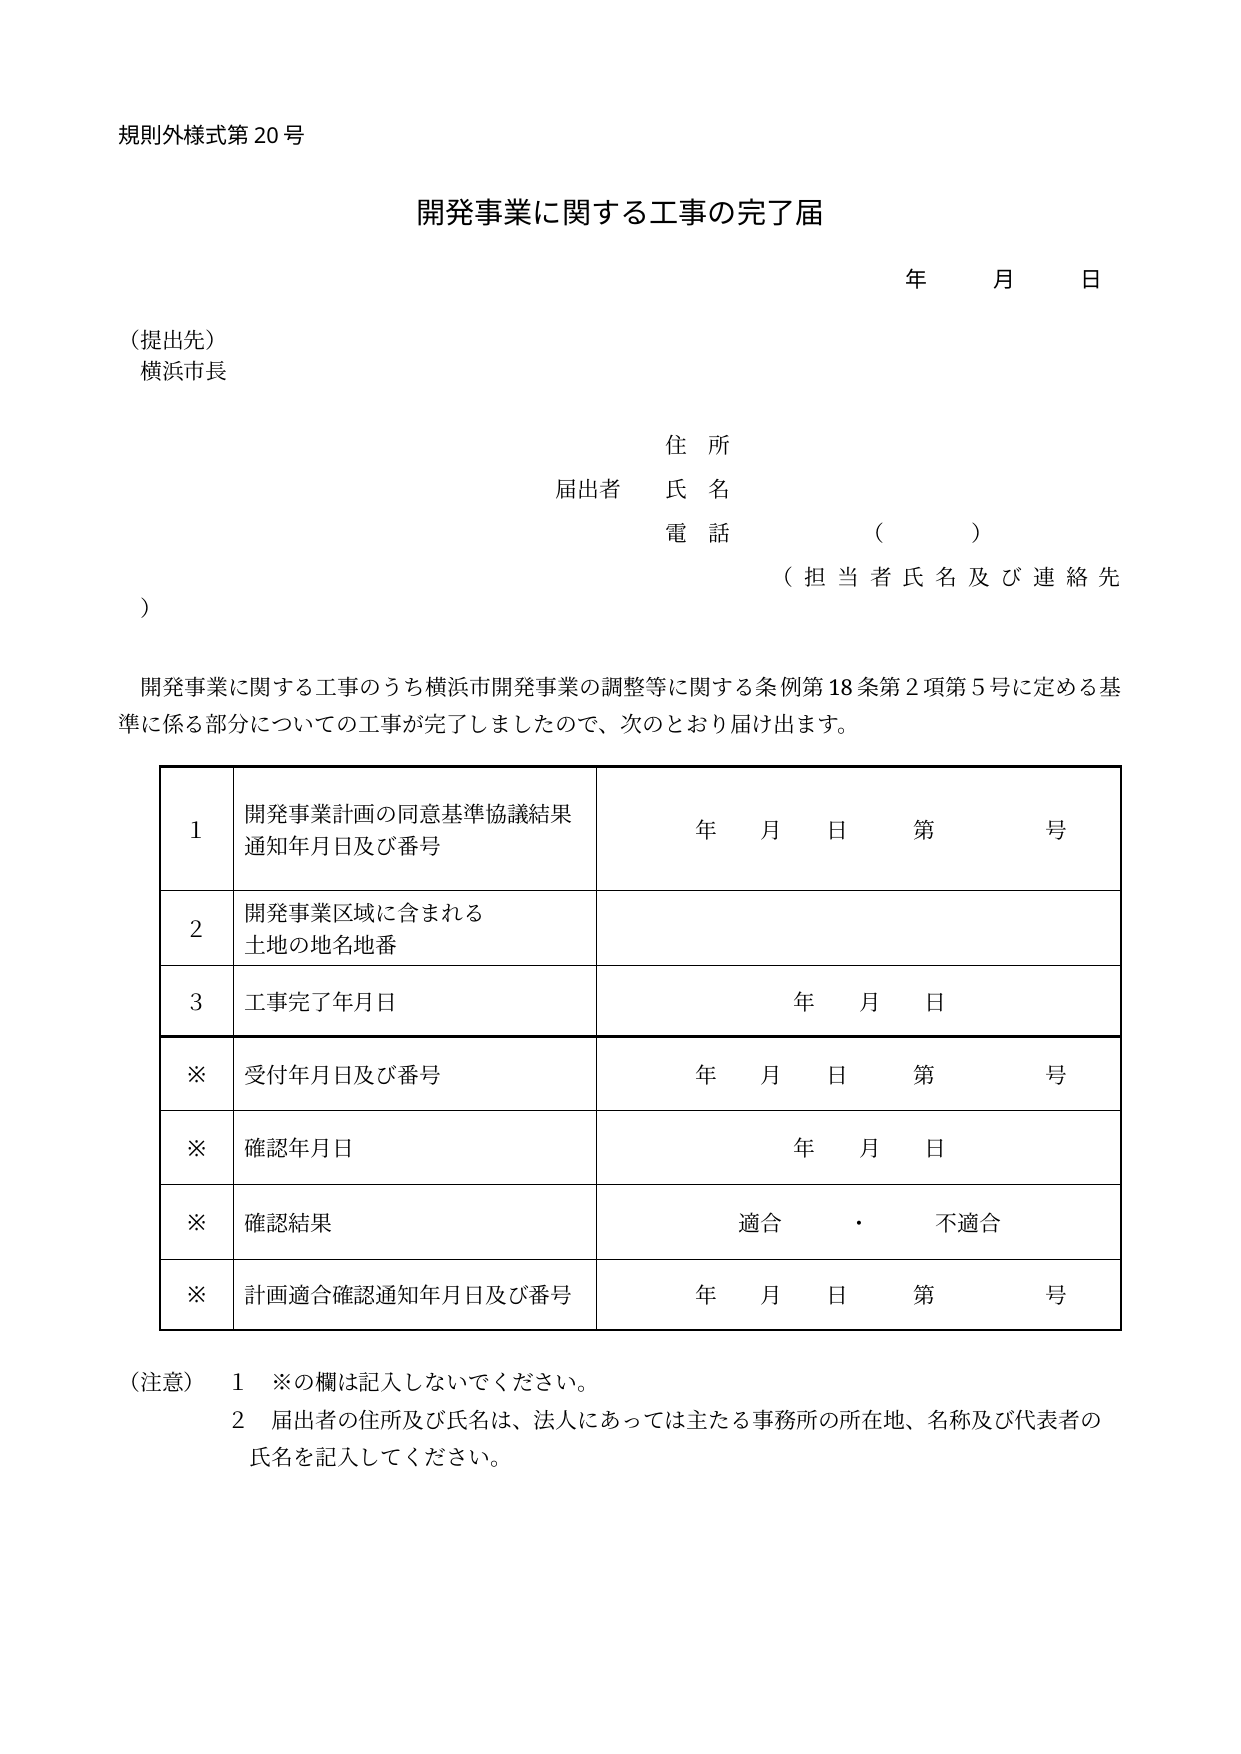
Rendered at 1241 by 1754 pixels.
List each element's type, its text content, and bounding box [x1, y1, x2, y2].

text 氏名を記入してください。 [118, 1436, 1122, 1473]
table_header １ [161, 768, 233, 890]
table_cell 確認結果 [234, 1185, 596, 1258]
table_cell 確認年月日 [234, 1111, 596, 1184]
text （注意） １ ※の欄は記入しないでください。 [118, 1361, 1122, 1398]
table_cell ３ [161, 966, 233, 1035]
table_cell ２ [161, 891, 233, 965]
text 電 話 （ ） [118, 516, 1122, 548]
text 横浜市長 [118, 354, 1122, 386]
text ２ 届出者の住所及び氏名は、法人にあっては主たる事務所の所在地、名称及び代表者の [118, 1398, 1122, 1436]
table_cell 受付年月日及び番号 [234, 1038, 596, 1110]
text 開発事業に関する工事のうち横浜市開発事業の調整等に関する条例第18条第２項第５号に定める基準に係る部分についての工事が完了しましたので、次のとおり届け出ます。 [118, 665, 1122, 740]
table_header 開発事業計画の同意基準協議結果通知年月日及び番号 [234, 768, 596, 890]
text 年 月 日 [118, 262, 1122, 293]
text 開発事業に関する工事の完了届 [118, 189, 1122, 232]
text 届出者 氏 名 [118, 472, 1122, 504]
text （担当者氏名及び連絡先 ） [118, 560, 1122, 623]
table_cell ※ [161, 1111, 233, 1184]
table_cell 年 月 日 [597, 1111, 1120, 1184]
table_cell 年 月 日 [597, 966, 1120, 1035]
table_cell ※ [161, 1260, 233, 1329]
table_cell 工事完了年月日 [234, 966, 596, 1035]
table_cell 計画適合確認通知年月日及び番号 [234, 1260, 596, 1329]
table_cell ※ [161, 1038, 233, 1110]
table_cell [597, 891, 1120, 965]
text （提出先） [118, 323, 1122, 354]
table_header 年 月 日 第 号 [597, 768, 1120, 890]
table_cell 適合 ・ 不適合 [597, 1185, 1120, 1258]
table_cell ※ [161, 1185, 233, 1258]
table_cell 年 月 日 第 号 [597, 1260, 1120, 1329]
table_cell 年 月 日 第 号 [597, 1038, 1120, 1110]
table_cell 開発事業区域に含まれる 土地の地名地番 [234, 891, 596, 965]
text 規則外様式第20号 [118, 118, 1122, 150]
text 住 所 [118, 428, 1122, 460]
